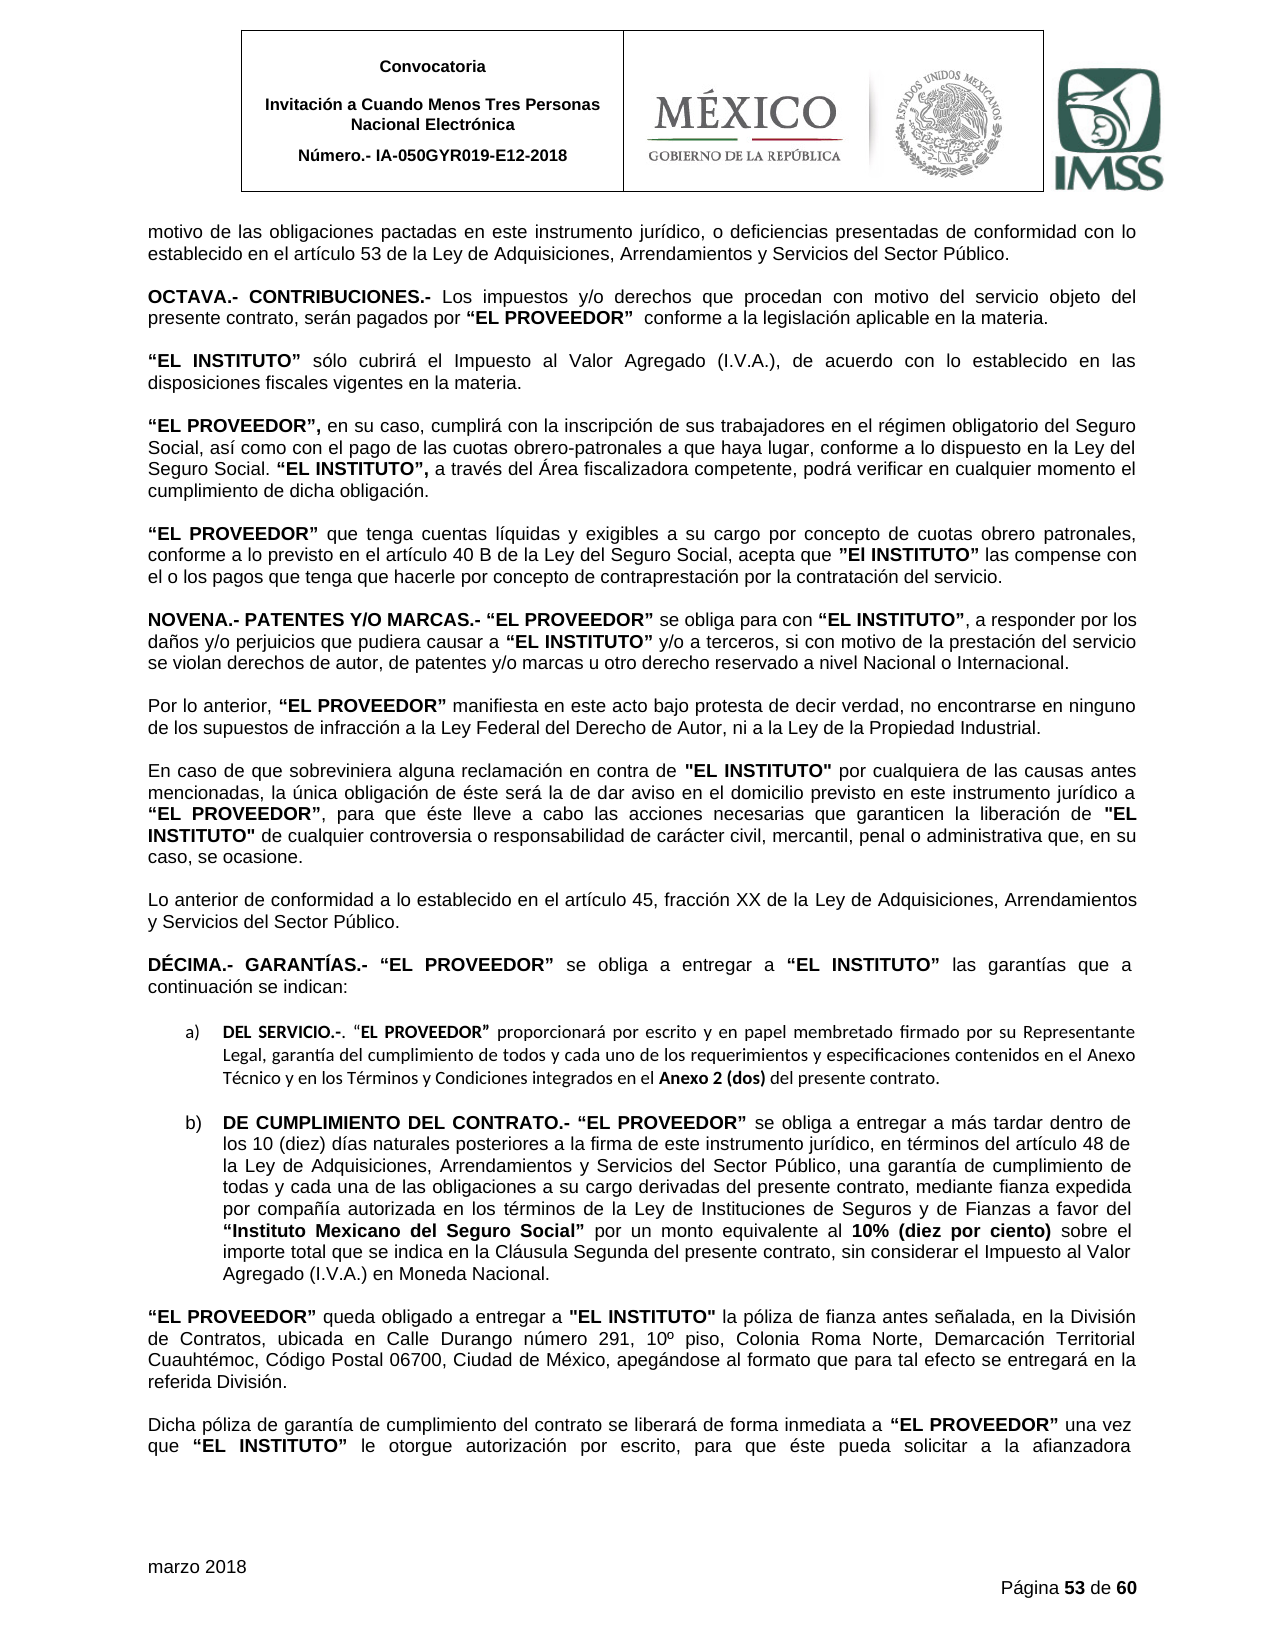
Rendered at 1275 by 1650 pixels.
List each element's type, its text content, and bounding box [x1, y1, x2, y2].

text “EL PROVEEDOR” que tenga cuentas líquidas y exigibles a su cargo por concepto de cuotas obrero patronales, conforme a lo previsto en el artículo 40 B de la Ley del Seguro Social, acepta que ”El INSTITUTO” las compense con el o los pagos que tenga que hacerle por concepto de contraprestación por la contratación del servicio. [148, 523, 1137, 587]
text “EL PROVEEDOR” queda obligado a entregar a "EL INSTITUTO" la póliza de fianza antes señalada, en la División de Contratos, ubicada en Calle Durango número 291, 10º piso, Colonia Roma Norte, Demarcación Territorial Cuauhtémoc, Código Postal 06700, Ciudad de México, apegándose al formato que para tal efecto se entregará en la referida División. [148, 1306, 1137, 1392]
picture [1050, 58, 1165, 197]
list DEL SERVICIO.-. “EL PROVEEDOR” proporcionará por escrito y en papel membretado firmado por su Representante Legal, garantía del cumplimiento de todos y cada uno de los requerimientos y especificaciones contenidos en el Anexo Técnico y en los Términos y Condiciones integrados en el Anexo 2 (dos) del presente contrato. [185, 1020, 1137, 1089]
text NOVENA.- PATENTES Y/O MARCAS.- “EL PROVEEDOR” se obliga para con “EL INSTITUTO”, a responder por los daños y/o perjuicios que pudiera causar a “EL INSTITUTO” y/o a terceros, si con motivo de la prestación del servicio se violan derechos de autor, de patentes y/o marcas u otro derecho reservado a nivel Nacional o Internacional. [148, 609, 1137, 674]
text OCTAVA.- CONTRIBUCIONES.- Los impuestos y/o derechos que procedan con motivo del servicio objeto del presente contrato, serán pagados por “EL PROVEEDOR” conforme a la legislación aplicable en la materia. [148, 286, 1137, 329]
list “EL INSTITUTO” sólo cubrirá el Impuesto al Valor Agregado (I.V.A.), de acuerdo con lo establecido en las disposiciones fiscales vigentes en la materia. [148, 350, 1137, 393]
text Lo anterior de conformidad a lo establecido en el artículo 45, fracción XX de la Ley de Adquisiciones, Arrendamientos y Servicios del Sector Público. [148, 889, 1137, 932]
text DÉCIMA.- GARANTÍAS.- “EL PROVEEDOR” se obliga a entregar a “EL INSTITUTO” las garantías que a continuación se indican: [148, 954, 1132, 997]
text En caso de que sobreviniera alguna reclamación en contra de "EL INSTITUTO" por cualquiera de las causas antes mencionadas, la única obligación de éste será la de dar aviso en el domicilio previsto en este instrumento jurídico a “EL PROVEEDOR”, para que éste lleve a cabo las acciones necesarias que garanticen la liberación de "EL INSTITUTO" de cualquier controversia o responsabilidad de carácter civil, mercantil, penal o administrativa que, en su caso, se ocasione. [148, 760, 1137, 868]
text “EL PROVEEDOR”, en su caso, cumplirá con la inscripción de sus trabajadores en el régimen obligatorio del Seguro Social, así como con el pago de las cuotas obrero-patronales a que haya lugar, conforme a lo dispuesto en la Ley del Seguro Social. “EL INSTITUTO”, a través del Área fiscalizadora competente, podrá verificar en cualquier momento el cumplimiento de dicha obligación. [148, 415, 1137, 501]
list DE CUMPLIMIENTO DEL CONTRATO.- “EL PROVEEDOR” se obliga a entregar a más tardar dentro de los 10 (diez) días naturales posteriores a la firma de este instrumento jurídico, en términos del artículo 48 de la Ley de Adquisiciones, Arrendamientos y Servicios del Sector Público, una garantía de cumplimiento de todas y cada una de las obligaciones a su cargo derivadas del presente contrato, mediante fianza expedida por compañía autorizada en los términos de la Ley de Instituciones de Seguros y de Fianzas a favor del “Instituto Mexicano del Seguro Social” por un monto equivalente al 10% (diez por ciento) sobre el importe total que se indica en la Cláusula Segunda del presente contrato, sin considerar el Impuesto al Valor Agregado (I.V.A.) en Moneda Nacional. [185, 1112, 1132, 1284]
text Por lo anterior, “EL PROVEEDOR” manifiesta en este acto bajo protesta de decir verdad, no encontrarse en ninguno de los supuestos de infracción a la Ley Federal del Derecho de Autor, ni a la Ley de la Propiedad Industrial. [148, 695, 1137, 738]
picture [645, 57, 1005, 189]
